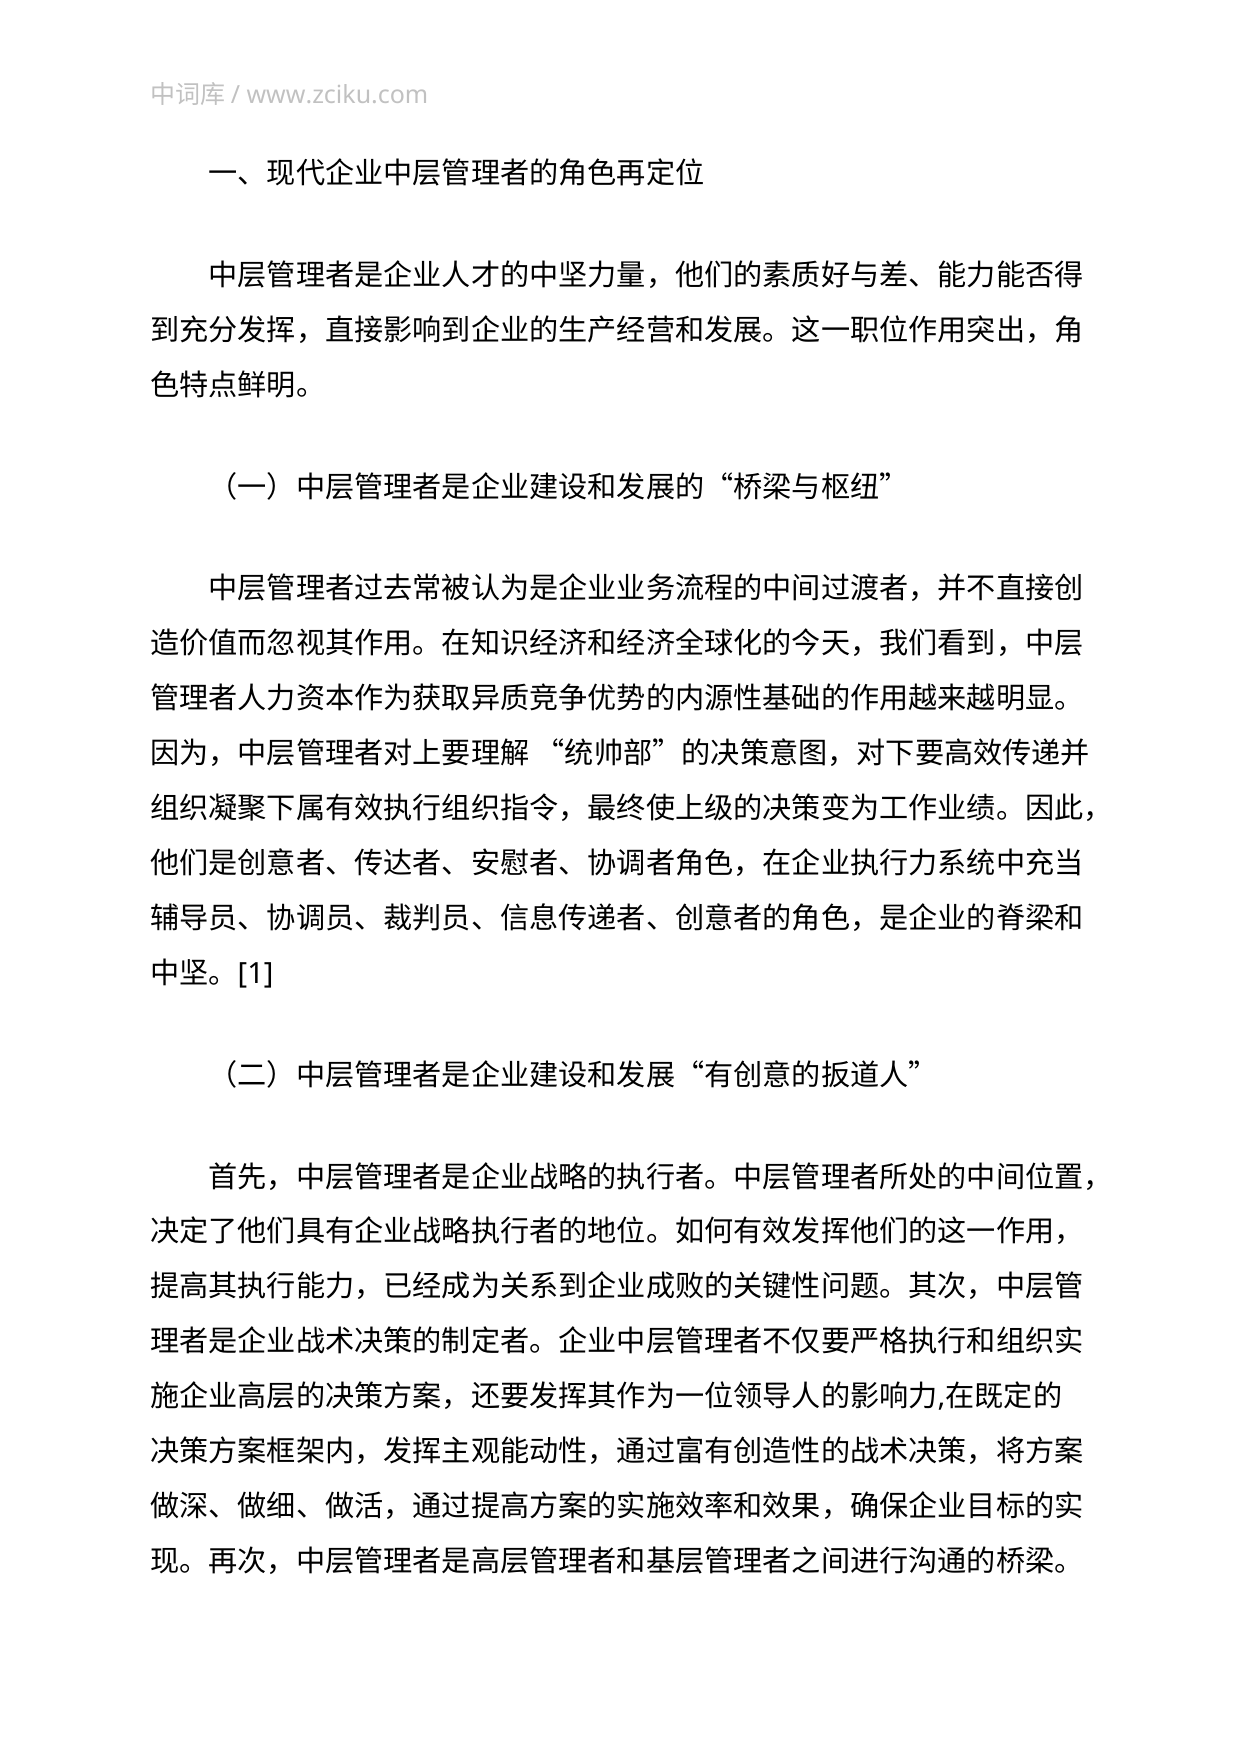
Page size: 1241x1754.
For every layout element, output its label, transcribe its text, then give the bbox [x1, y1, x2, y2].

text （二）中层管理者是企业建设和发展“有创意的扳道人” [150, 1051, 1090, 1094]
text 中层管理者过去常被认为是企业业务流程的中间过渡者，并不直接创造价值而忽视其作用。在知识经济和经济全球化的今天，我们看到，中层管理者人力资本作为获取异质竞争优势的内源性基础的作用越来越明显。因为，中层管理者对上要理解 “统帅部”的决策意图，对下要高效传递并组织凝聚下属有效执行组织指令，最终使上级的决策变为工作业绩。因此，他们是创意者、传达者、安慰者、协调者角色，在企业执行力系统中充当辅导员、协调员、裁判员、信息传递者、创意者的角色，是企业的脊梁和中坚。[1] [150, 565, 1090, 992]
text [150, 1153, 1090, 1580]
text （一）中层管理者是企业建设和发展的“桥梁与枢纽” [150, 463, 1090, 506]
text 一、现代企业中层管理者的角色再定位 [150, 150, 1090, 192]
text 中层管理者是企业人才的中坚力量，他们的素质好与差、能力能否得到充分发挥，直接影响到企业的生产经营和发展。这一职位作用突出，角色特点鲜明。 [150, 252, 1090, 404]
